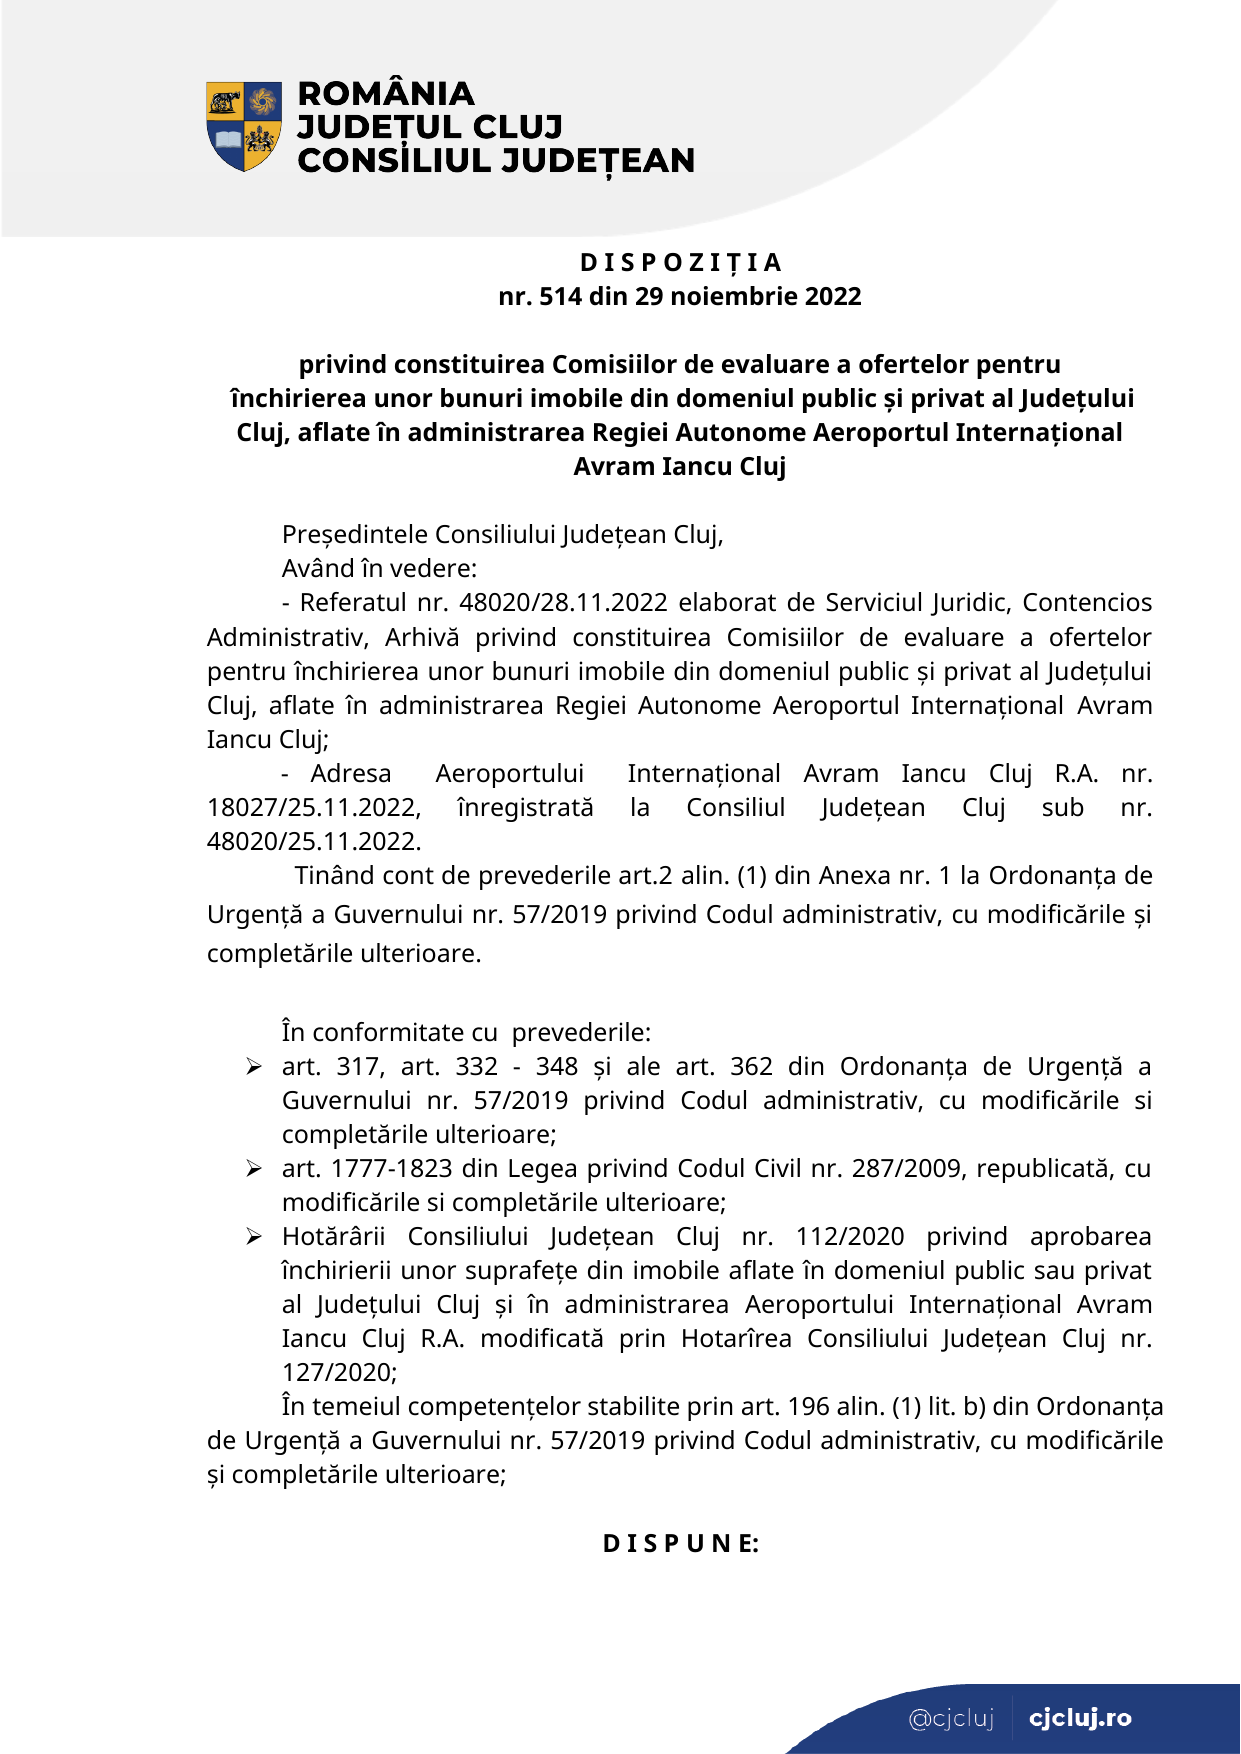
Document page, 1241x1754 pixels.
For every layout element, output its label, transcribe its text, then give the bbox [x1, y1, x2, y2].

text Având în vedere: [207, 551, 1153, 585]
text În conformitate cu prevederile: [207, 1014, 1153, 1048]
text - Adresa Aeroportului Internațional Avram Iancu Cluj R.A. nr. 18027/25.11.2022, înregistrată la Consiliul Județean Cluj sub nr. 48020/25.11.2022. [207, 755, 1153, 858]
list art. 317, art. 332 - 348 și ale art. 362 din Ordonanța de Urgență a Guvernului nr. 57/2019 privind Codul administrativ, cu modificările si completările ulterioare; [244, 1048, 1153, 1151]
text privind constituirea Comisiilor de evaluare a ofertelor pentru [207, 347, 1153, 381]
list art. 1777-1823 din Legea privind Codul Civil nr. 287/2009, republicată, cu modificările si completările ulterioare; [244, 1151, 1153, 1219]
list Hotărârii Consiliului Județean Cluj nr. 112/2020 privind aprobarea închirierii unor suprafețe din imobile aflate în domeniul public sau privat al Județului Cluj și în administrarea Aeroportului Internațional Avram Iancu Cluj R.A. modificată prin Hotarîrea Consiliului Județean Cluj nr. 127/2020; [244, 1219, 1153, 1389]
text - Referatul nr. 48020/28.11.2022 elaborat de Serviciul Juridic, Contencios Administrativ, Arhivă privind constituirea Comisiilor de evaluare a ofertelor pentru închirierea unor bunuri imobile din domeniul public și privat al Județului Cluj, aflate în administrarea Regiei Autonome Aeroportul Internațional Avram Iancu Cluj; [207, 585, 1153, 755]
text Tinând cont de prevederile art.2 alin. (1) din Anexa nr. 1 la Ordonanța de Urgență a Guvernului nr. 57/2019 privind Codul administrativ, cu modificările și completările ulterioare. [207, 858, 1153, 970]
text închirierea unor bunuri imobile din domeniul public și privat al Județului Cluj, aflate în administrarea Regiei Autonome Aeroportul Internațional Avram Iancu Cluj [207, 381, 1153, 483]
text D I S P U N E: [207, 1525, 1153, 1559]
picture [784, 1684, 1240, 1754]
text nr. 514 din 29 noiembrie 2022 [207, 278, 1153, 313]
list În temeiul competențelor stabilite prin art. 196 alin. (1) lit. b) din Ordonanța de Urgență a Guvernului nr. 57/2019 privind Codul administrativ, cu modificările și completările ulterioare; [207, 1389, 1165, 1491]
text D I S P O Z I Ț I A [207, 244, 1153, 278]
text Președintele Consiliului Județean Cluj, [207, 517, 1153, 551]
picture [206, 75, 694, 181]
